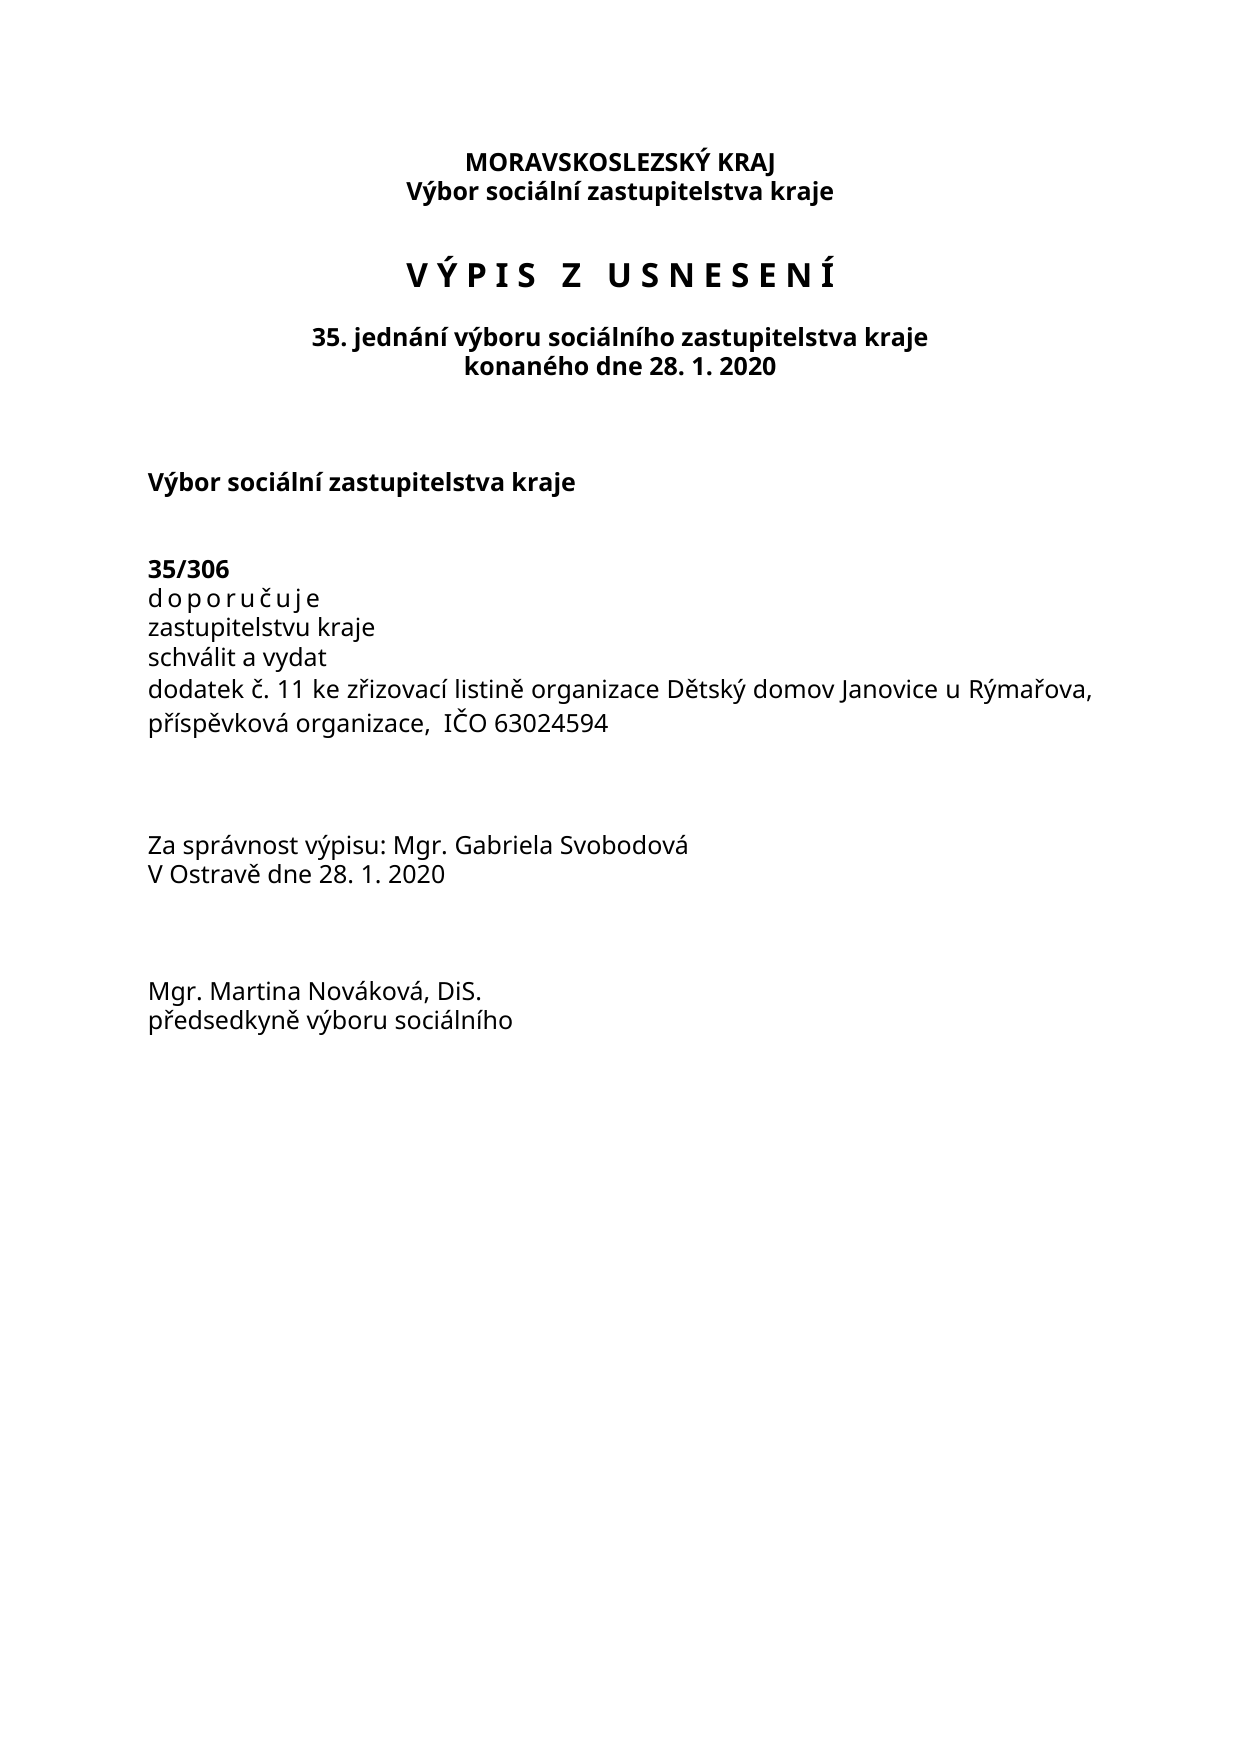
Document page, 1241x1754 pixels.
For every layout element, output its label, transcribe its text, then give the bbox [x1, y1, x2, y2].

text Mgr. Martina Nováková, DiS. [148, 977, 1093, 1006]
text Za správnost výpisu: Mgr. Gabriela Svobodová [148, 831, 1093, 861]
text Výbor sociální zastupitelstva kraje [148, 468, 1093, 498]
text zastupitelstvu kraje [148, 613, 1093, 643]
text doporučuje [148, 584, 1093, 613]
text schválit a vydat [148, 643, 1093, 672]
text dodatek č. 11 ke zřizovací listině organizace Dětský domov Janovice u Rýmařova, příspěvková organizace, IČO 63024594 [148, 672, 1093, 740]
text V Ý P I S Z U S N E S E N Í [148, 264, 1093, 293]
title Moravskoslezský kraj [148, 148, 1093, 177]
list 35/306 [148, 555, 1093, 584]
text 35. jednání výboru sociálního zastupitelstva kraje [148, 323, 1093, 352]
text předsedkyně výboru sociálního [148, 1006, 1093, 1036]
text konaného dne 28. 1. 2020 [148, 352, 1093, 381]
text V Ostravě dne 28. 1. 2020 [148, 861, 1093, 890]
text Výbor sociální zastupitelstva kraje [148, 177, 1093, 206]
